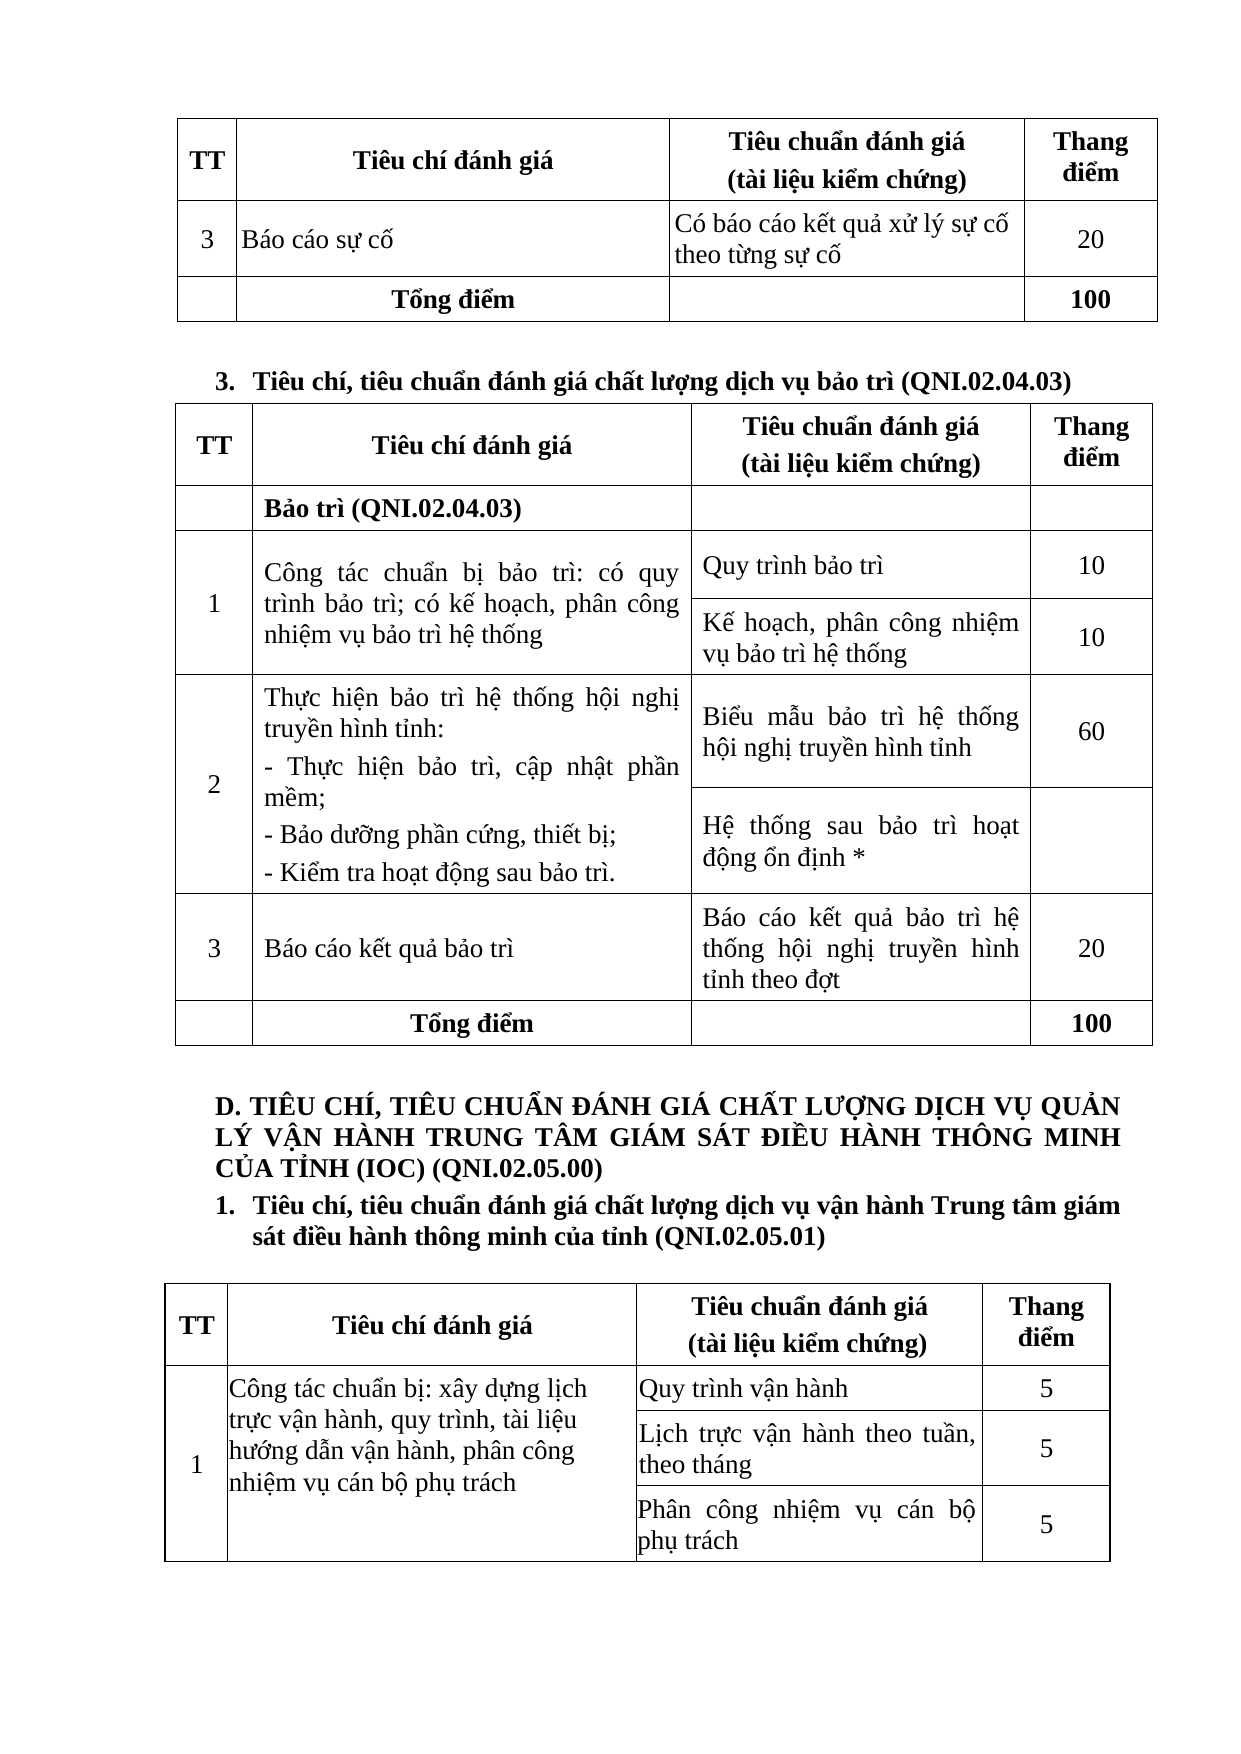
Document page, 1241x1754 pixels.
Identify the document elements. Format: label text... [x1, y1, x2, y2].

table_cell 100 [1031, 1001, 1152, 1045]
table_cell Phân công nhiệm vụ cán bộ phụ trách [637, 1486, 982, 1561]
table_header Thang điểm [983, 1284, 1109, 1365]
table_cell 1 [176, 531, 252, 674]
list Tiêu chí, tiêu chuẩn đánh giá chất lượng dịch vụ bảo trì (QNI.02.04.03) [215, 365, 1122, 397]
table_cell Báo cáo kết quả bảo trì [253, 894, 691, 1000]
table_header Tiêu chí đánh giá [237, 119, 669, 200]
table_header Tiêu chuẩn đánh giá (tài liệu kiểm chứng) [637, 1284, 982, 1365]
table_header Tiêu chuẩn đánh giá (tài liệu kiểm chứng) [670, 119, 1024, 200]
table_header TT [166, 1284, 227, 1365]
table_cell [692, 486, 1030, 529]
table_cell [692, 1001, 1030, 1045]
table_cell Có báo cáo kết quả xử lý sự cố theo từng sự cố [670, 201, 1024, 276]
table_cell 20 [1025, 201, 1157, 276]
table_cell Hệ thống sau bảo trì hoạt động ổn định * [692, 788, 1030, 893]
table_cell 100 [1025, 277, 1157, 321]
table_cell Biểu mẫu bảo trì hệ thống hội nghị truyền hình tỉnh [692, 675, 1030, 787]
table_cell 5 [983, 1411, 1109, 1485]
table_cell Công tác chuẩn bị bảo trì: có quy trình bảo trì; có kế hoạch, phân công nhiệm vụ bảo trì hệ thống [253, 531, 691, 674]
table_cell Báo cáo sự cố [237, 201, 669, 276]
table_cell [1031, 486, 1152, 529]
list Tiêu chí, tiêu chuẩn đánh giá chất lượng dịch vụ vận hành Trung tâm giám sát điều hành thông minh của tỉnh (QNI.02.05.01) [215, 1189, 1122, 1252]
table_cell [670, 277, 1024, 321]
table_cell Công tác chuẩn bị: xây dựng lịch trực vận hành, quy trình, tài liệu hướng dẫn vận hành, phân công nhiệm vụ cán bộ phụ trách [228, 1366, 636, 1561]
table_header TT [178, 119, 236, 200]
table_cell 3 [178, 201, 236, 276]
table_cell 3 [176, 894, 252, 1000]
table_cell Báo cáo kết quả bảo trì hệ thống hội nghị truyền hình tỉnh theo đợt [692, 894, 1030, 1000]
table_cell 2 [176, 675, 252, 893]
table_header TT [176, 404, 252, 485]
table_cell Tổng điểm [237, 277, 669, 321]
table_header Tiêu chí đánh giá [253, 404, 691, 485]
table_cell 1 [166, 1366, 227, 1561]
table_header Tiêu chí đánh giá [228, 1284, 636, 1365]
table_cell 10 [1031, 599, 1152, 674]
table_cell 5 [983, 1486, 1109, 1561]
table_cell [176, 486, 252, 529]
table_cell Quy trình vận hành [637, 1366, 982, 1409]
table_cell Quy trình bảo trì [692, 531, 1030, 598]
text D. TIÊU CHÍ, TIÊU CHUẨN ĐÁNH GIÁ CHẤT LƯỢNG DỊCH VỤ QUẢN LÝ VẬN HÀNH TRUNG TÂM GIÁM SÁT ĐIỀU HÀNH THÔNG MINH CỦA TỈNH (IOC) (QNI.02.05.00) [215, 1090, 1122, 1183]
table_cell [178, 277, 236, 321]
table_cell Bảo trì (QNI.02.04.03) [253, 486, 691, 529]
table_cell Thực hiện bảo trì hệ thống hội nghị truyền hình tỉnh: - Thực hiện bảo trì, cập nhật phần mềm; - Bảo dưỡng phần cứng, thiết bị; - Kiểm tra hoạt động sau bảo trì. [253, 675, 691, 893]
table_header Thang điểm [1025, 119, 1157, 200]
table_cell 10 [1031, 531, 1152, 598]
table_cell [176, 1001, 252, 1045]
table_header Thang điểm [1031, 404, 1152, 485]
table_cell [1031, 788, 1152, 893]
table_cell 60 [1031, 675, 1152, 787]
table_cell Lịch trực vận hành theo tuần, theo tháng [637, 1411, 982, 1485]
table_cell 20 [1031, 894, 1152, 1000]
table_cell Kế hoạch, phân công nhiệm vụ bảo trì hệ thống [692, 599, 1030, 674]
table_cell Tổng điểm [253, 1001, 691, 1045]
table_cell 5 [983, 1366, 1109, 1409]
table_header Tiêu chuẩn đánh giá (tài liệu kiểm chứng) [692, 404, 1030, 485]
